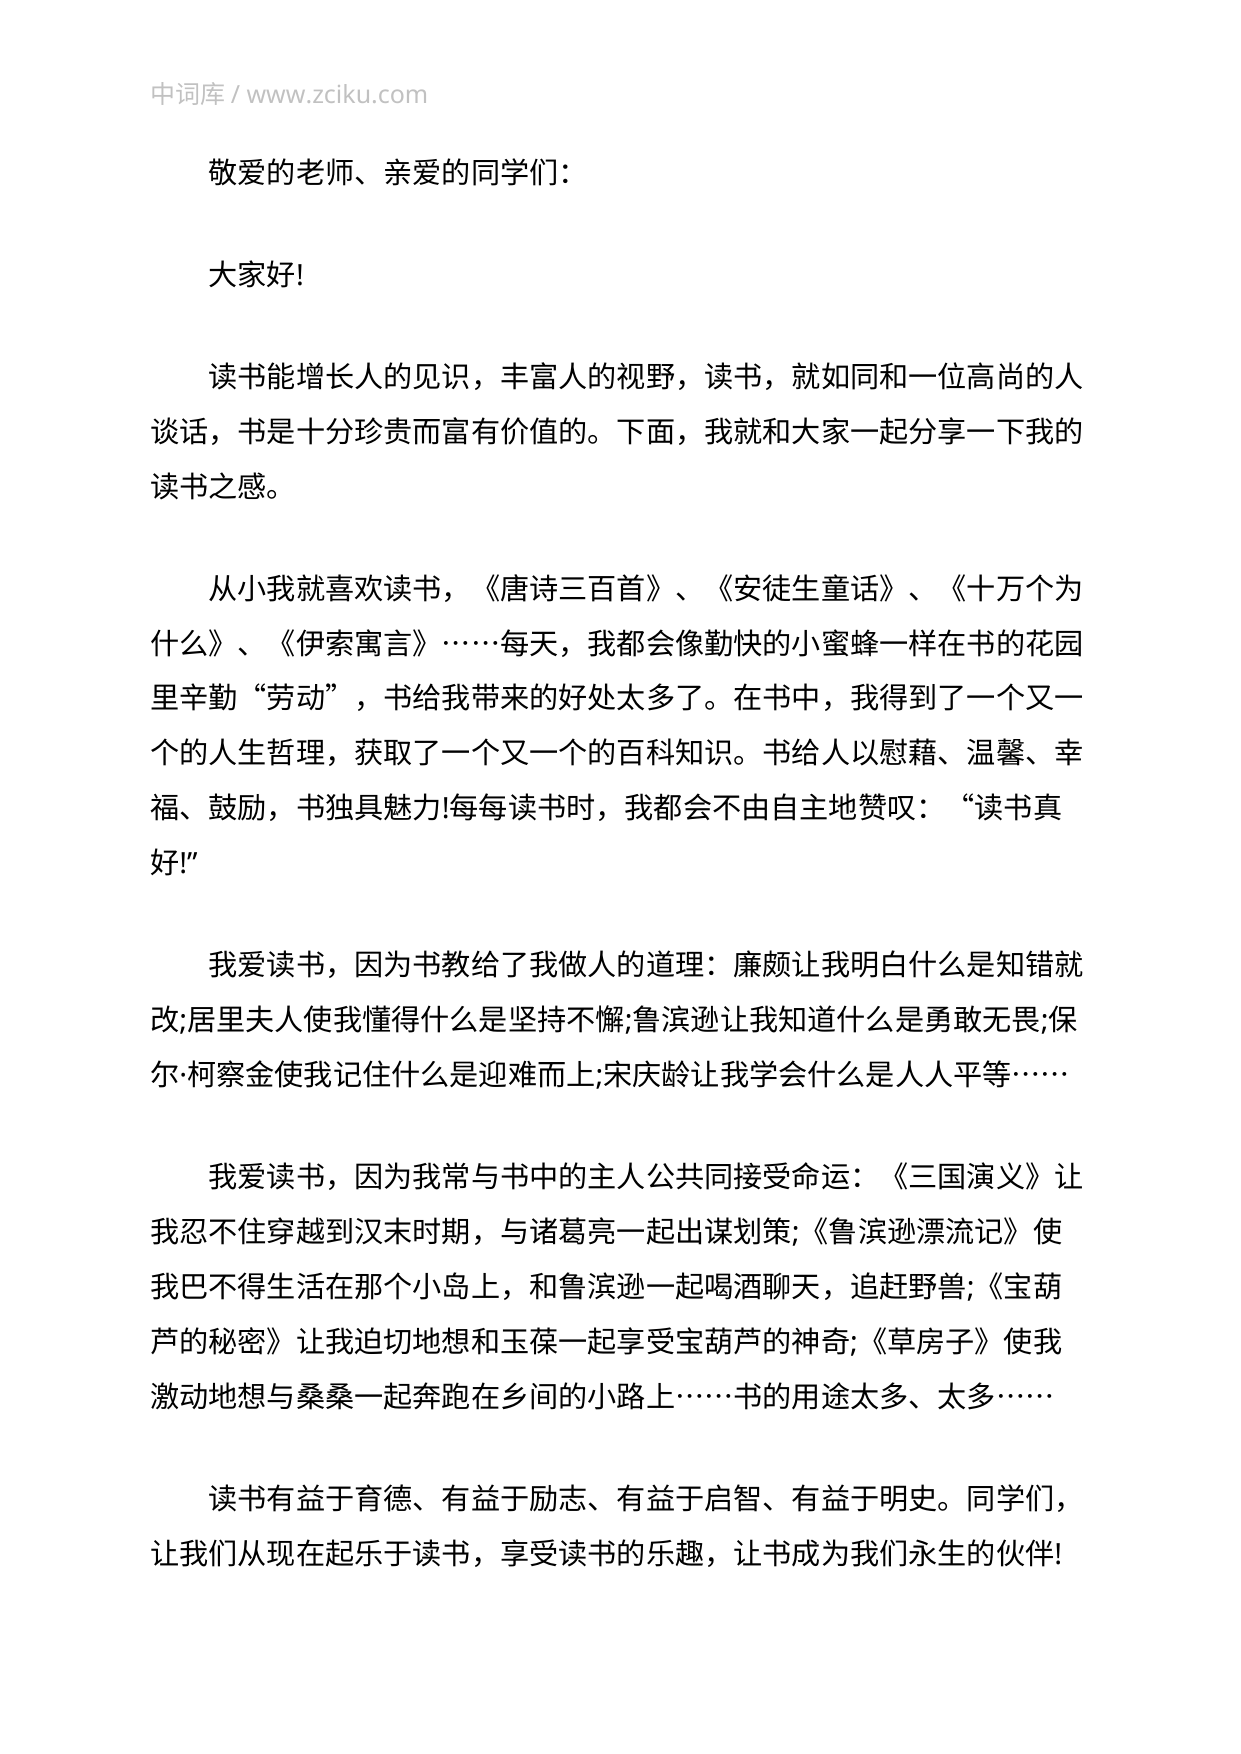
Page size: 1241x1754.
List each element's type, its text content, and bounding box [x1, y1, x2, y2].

text 敬爱的老师、亲爱的同学们： [150, 150, 1090, 192]
text 大家好! [150, 252, 1090, 294]
text 从小我就喜欢读书，《唐诗三百首》、《安徒生童话》、《十万个为什么》、《伊索寓言》……每天，我都会像勤快的小蜜蜂一样在书的花园里辛勤“劳动”，书给我带来的好处太多了。在书中，我得到了一个又一个的人生哲理，获取了一个又一个的百科知识。书给人以慰藉、温馨、幸福、鼓励，书独具魅力!每每读书时，我都会不由自主地赞叹：“读书真好!” [150, 565, 1090, 882]
text 我爱读书，因为书教给了我做人的道理：廉颇让我明白什么是知错就改;居里夫人使我懂得什么是坚持不懈;鲁滨逊让我知道什么是勇敢无畏;保尔·柯察金使我记住什么是迎难而上;宋庆龄让我学会什么是人人平等…… [150, 942, 1090, 1094]
text 读书能增长人的见识，丰富人的视野，读书，就如同和一位高尚的人谈话，书是十分珍贵而富有价值的。下面，我就和大家一起分享一下我的读书之感。 [150, 354, 1090, 506]
text 我爱读书，因为我常与书中的主人公共同接受命运：《三国演义》让我忍不住穿越到汉末时期，与诸葛亮一起出谋划策;《鲁滨逊漂流记》使我巴不得生活在那个小岛上，和鲁滨逊一起喝酒聊天，追赶野兽;《宝葫芦的秘密》让我迫切地想和玉葆一起享受宝葫芦的神奇;《草房子》使我激动地想与桑桑一起奔跑在乡间的小路上……书的用途太多、太多…… [150, 1154, 1090, 1416]
text 读书有益于育德、有益于励志、有益于启智、有益于明史。同学们，让我们从现在起乐于读书，享受读书的乐趣，让书成为我们永生的伙伴! [150, 1475, 1090, 1573]
